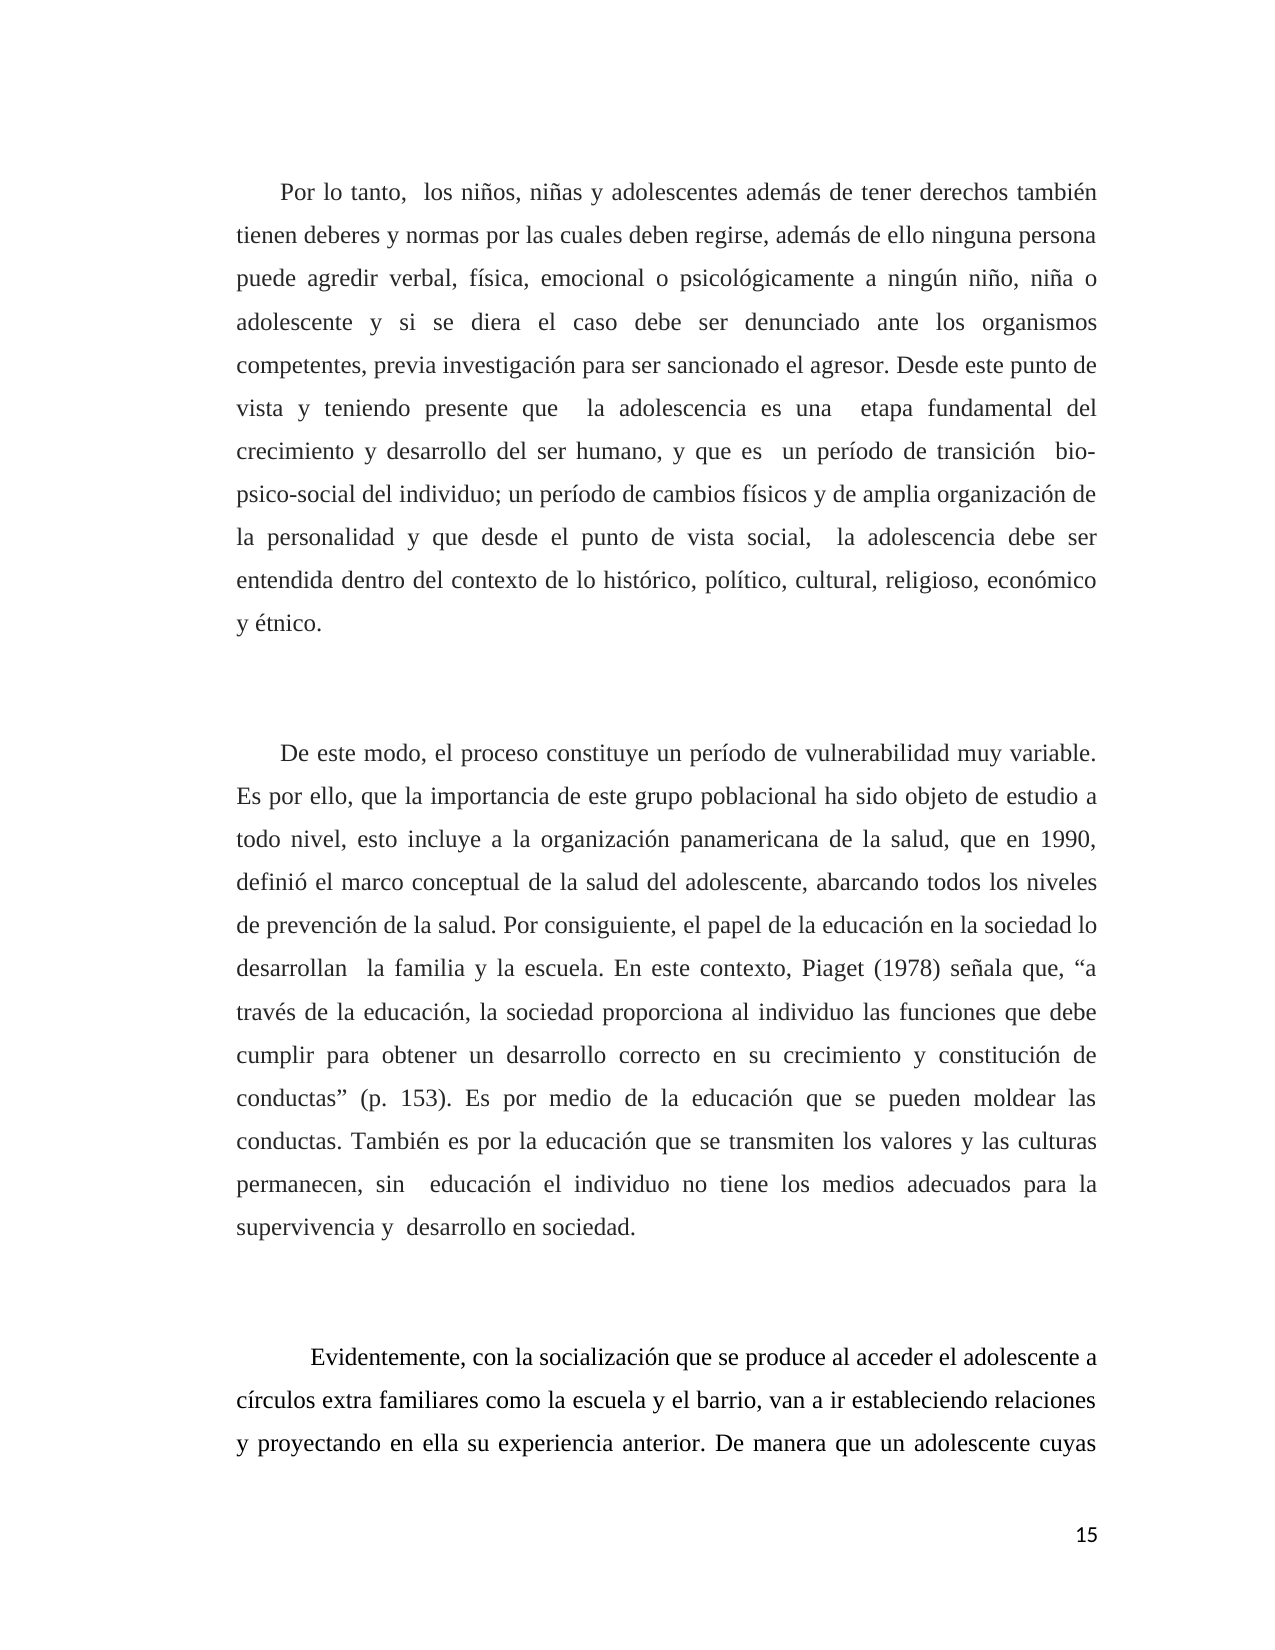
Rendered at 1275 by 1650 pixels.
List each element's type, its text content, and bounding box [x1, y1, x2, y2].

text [236, 1342, 1098, 1457]
text Por lo tanto, los niños, niñas y adolescentes además de tener derechos también tienen deberes y normas por las cuales deben regirse, además de ello ninguna persona puede agredir verbal, física, emocional o psicológicamente a ningún niño, niña o adolescente y si se diera el caso debe ser denunciado ante los organismos competentes, previa investigación para ser sancionado el agresor. Desde este punto de vista y teniendo presente que la adolescencia es una etapa fundamental del crecimiento y desarrollo del ser humano, y que es un período de transición bio-psico-social del individuo; un período de cambios físicos y de amplia organización de la personalidad y que desde el punto de vista social, la adolescencia debe ser entendida dentro del contexto de lo histórico, político, cultural, religioso, económico y étnico. [236, 177, 1098, 637]
text De este modo, el proceso constituye un período de vulnerabilidad muy variable. Es por ello, que la importancia de este grupo poblacional ha sido objeto de estudio a todo nivel, esto incluye a la organización panamericana de la salud, que en 1990, definió el marco conceptual de la salud del adolescente, abarcando todos los niveles de prevención de la salud. Por consiguiente, el papel de la educación en la sociedad lo desarrollan la familia y la escuela. En este contexto, Piaget (1978) señala que, “a través de la educación, la sociedad proporciona al individuo las funciones que debe cumplir para obtener un desarrollo correcto en su crecimiento y constitución de conductas” (p. 153). Es por medio de la educación que se pueden moldear las conductas. También es por la educación que se transmiten los valores y las culturas permanecen, sin educación el individuo no tiene los medios adecuados para la supervivencia y desarrollo en sociedad. [236, 738, 1098, 1241]
